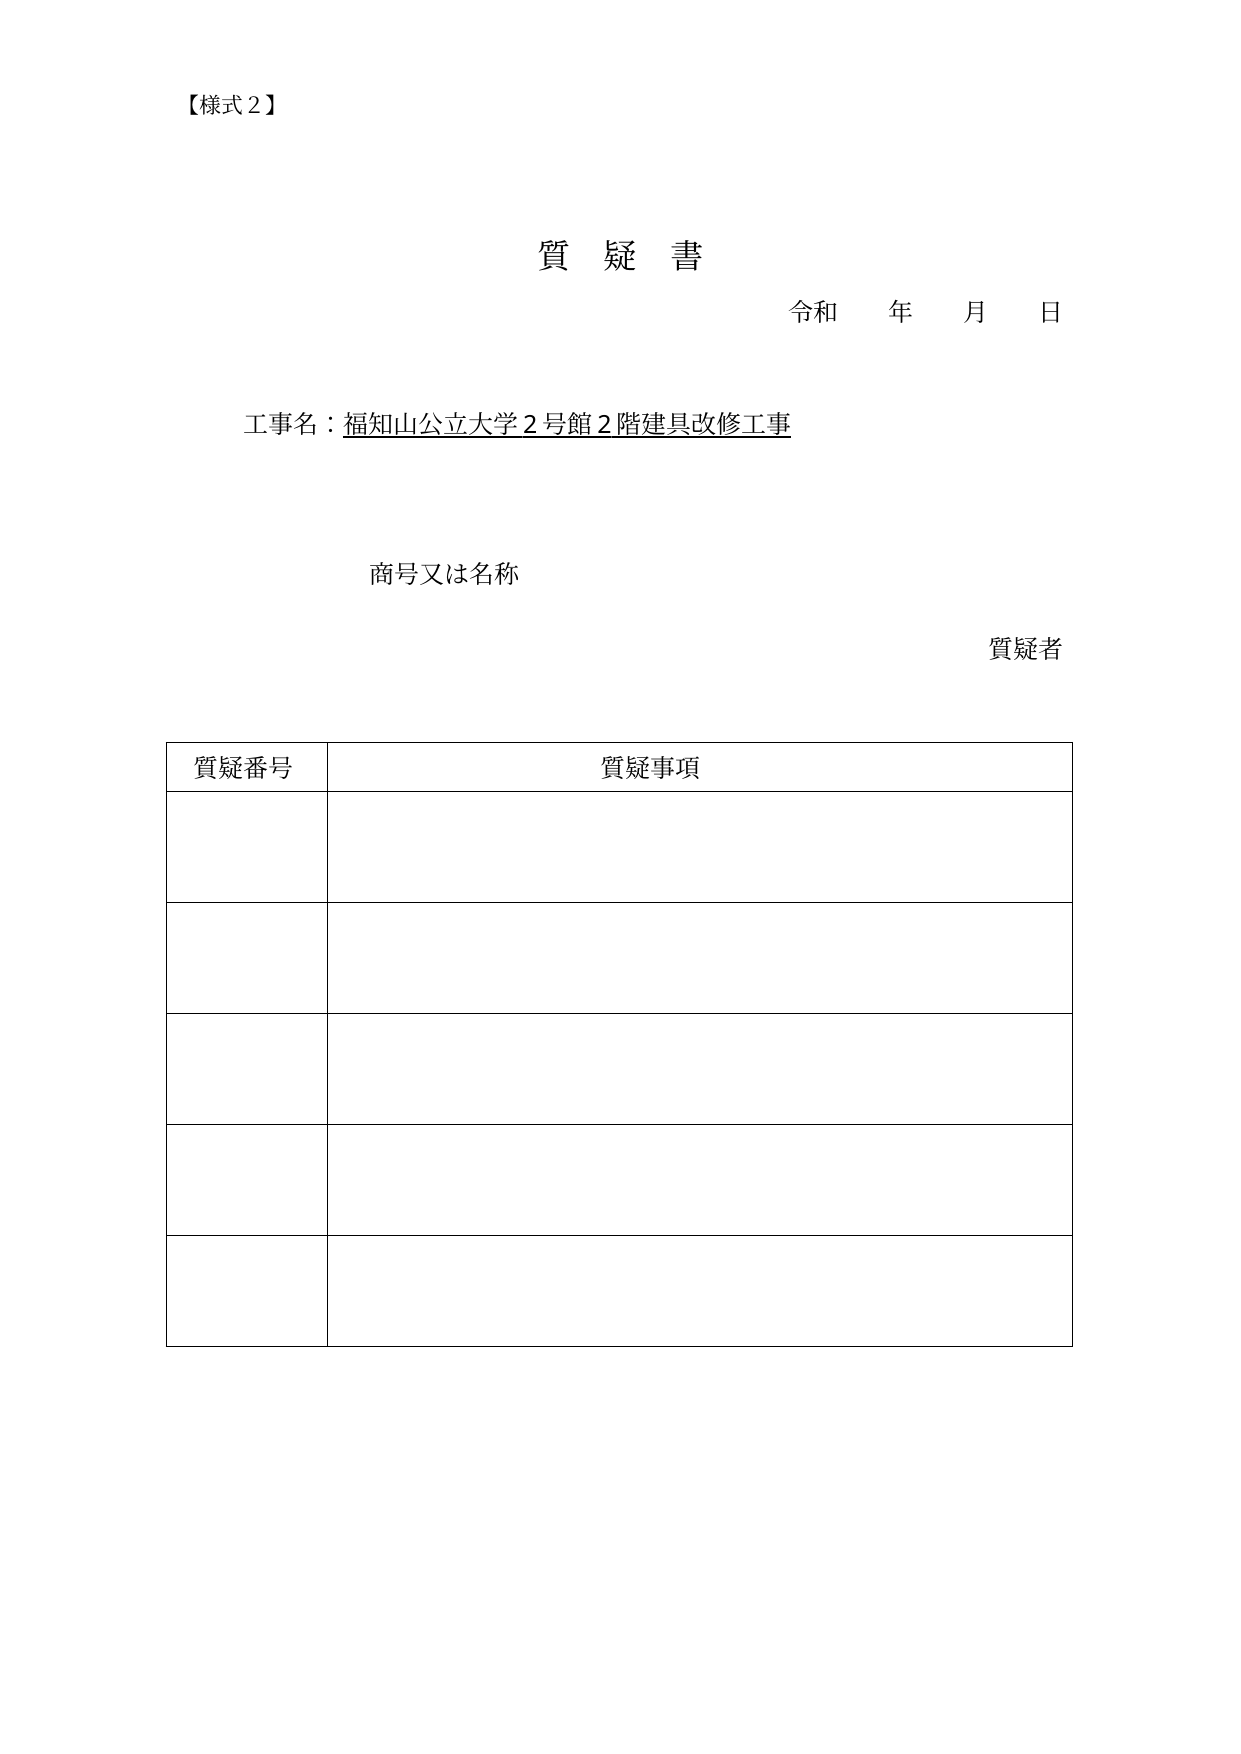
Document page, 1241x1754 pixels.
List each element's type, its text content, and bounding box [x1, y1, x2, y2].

table_cell [328, 1125, 1072, 1235]
text 工事名：福知山公立大学2号館2階建具改修工事 [221, 404, 1063, 442]
table_cell [167, 1014, 327, 1124]
table_header 質疑番号 [167, 743, 327, 791]
text 質疑者 [177, 629, 1063, 667]
table_cell [167, 903, 327, 1013]
table_cell [328, 1236, 1072, 1346]
table_cell [328, 903, 1072, 1013]
table_cell [328, 1014, 1072, 1124]
table_header 質疑事項 [328, 743, 1072, 791]
table_cell [167, 792, 327, 902]
table_cell [167, 1125, 327, 1235]
table_cell [328, 792, 1072, 902]
text 質 疑 書 [177, 217, 1063, 292]
table_cell [167, 1236, 327, 1346]
text 商号又は名称 [177, 554, 963, 592]
text 令和 年 月 日 [177, 292, 1063, 329]
